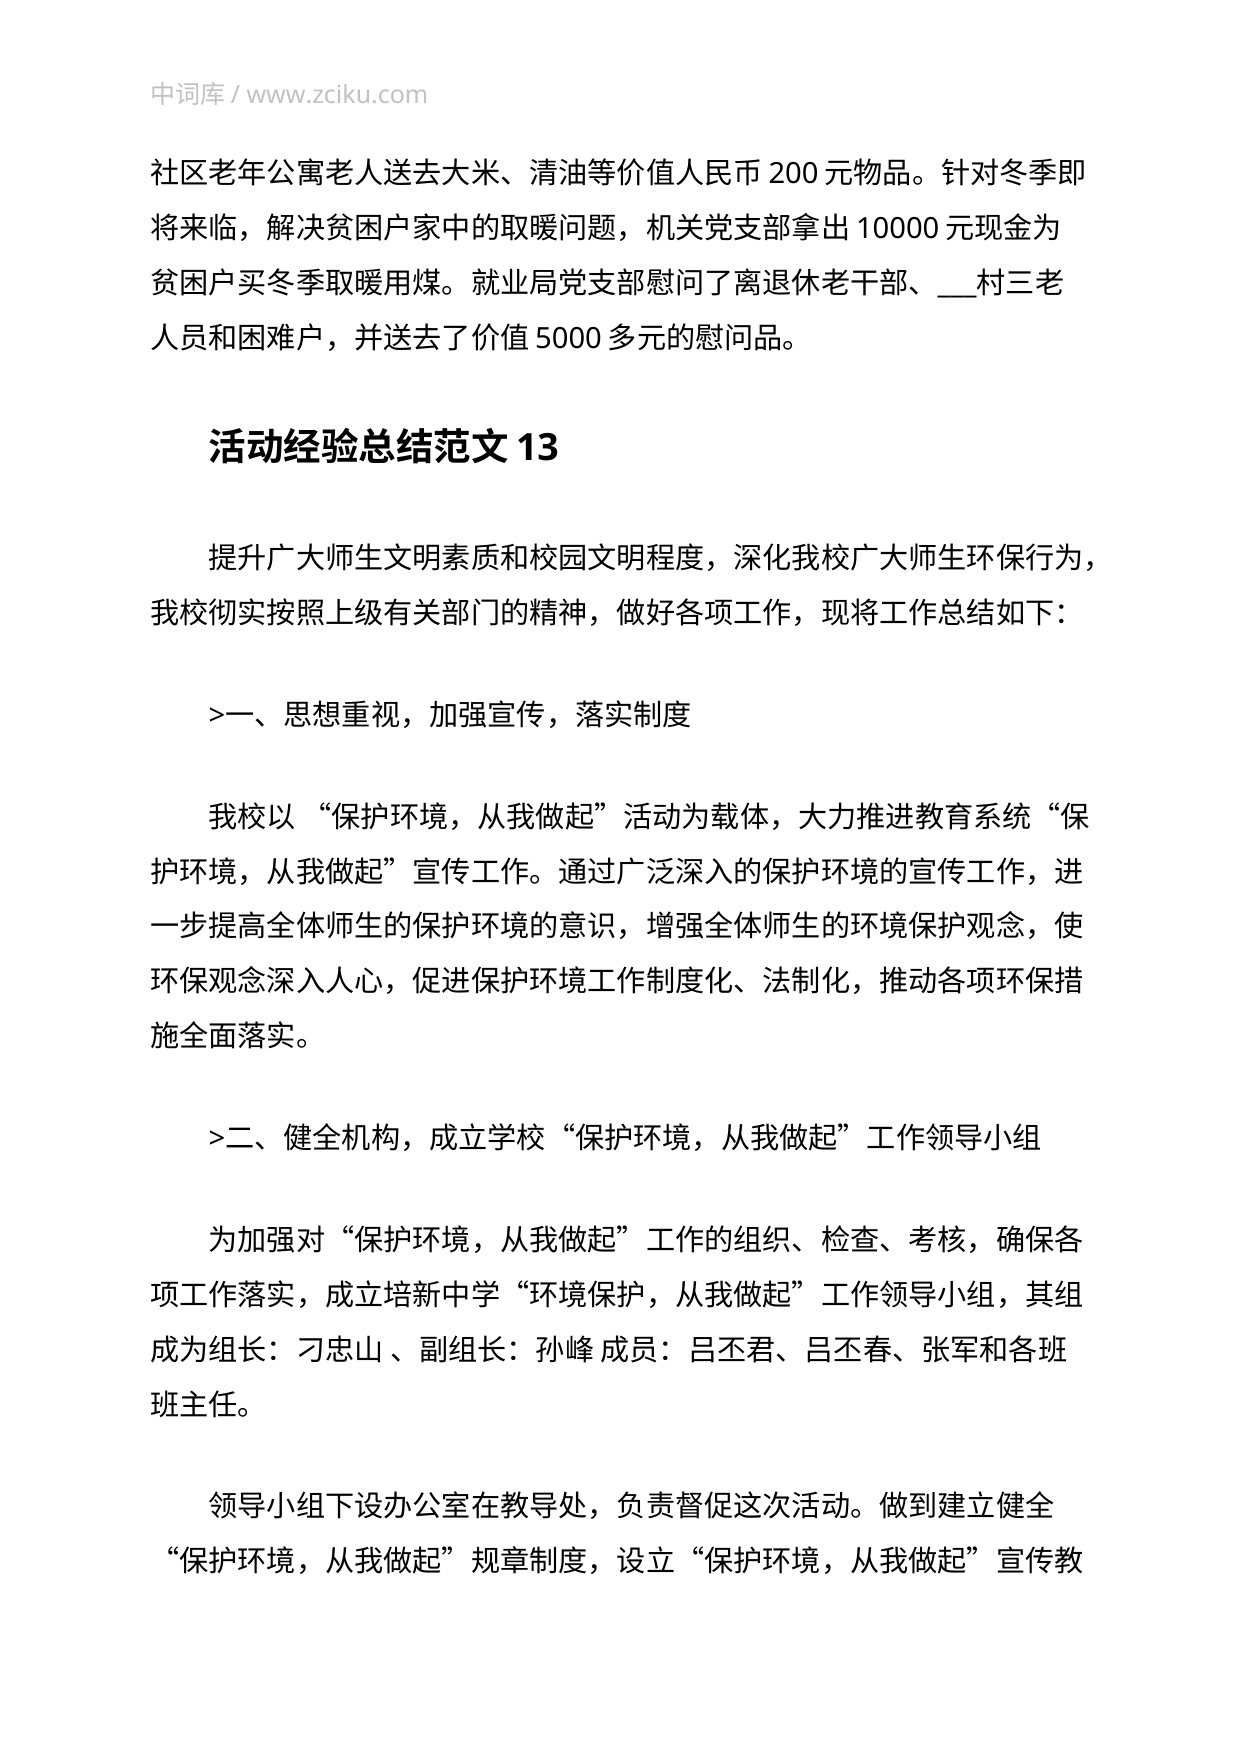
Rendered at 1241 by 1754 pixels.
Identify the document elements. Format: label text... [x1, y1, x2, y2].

text 提升广大师生文明素质和校园文明程度，深化我校广大师生环保行为，我校彻实按照上级有关部门的精神，做好各项工作，现将工作总结如下： [150, 534, 1090, 632]
text 为加强对“保护环境，从我做起”工作的组织、检查、考核，确保各项工作落实，成立培新中学“环境保护，从我做起”工作领导小组，其组成为组长：刁忠山 、副组长：孙峰 成员：吕丕君、吕丕春、张军和各班班主任。 [150, 1217, 1090, 1423]
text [150, 150, 1090, 357]
text 活动经验总结范文13 [150, 417, 1090, 471]
text >一、思想重视，加强宣传，落实制度 [150, 691, 1090, 734]
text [150, 1483, 1090, 1580]
text 我校以 “保护环境，从我做起”活动为载体，大力推进教育系统“保护环境，从我做起”宣传工作。通过广泛深入的保护环境的宣传工作，进一步提高全体师生的保护环境的意识，增强全体师生的环境保护观念，使环保观念深入人心，促进保护环境工作制度化、法制化，推动各项环保措施全面落实。 [150, 793, 1090, 1055]
text >二、健全机构，成立学校“保护环境，从我做起”工作领导小组 [150, 1114, 1090, 1157]
